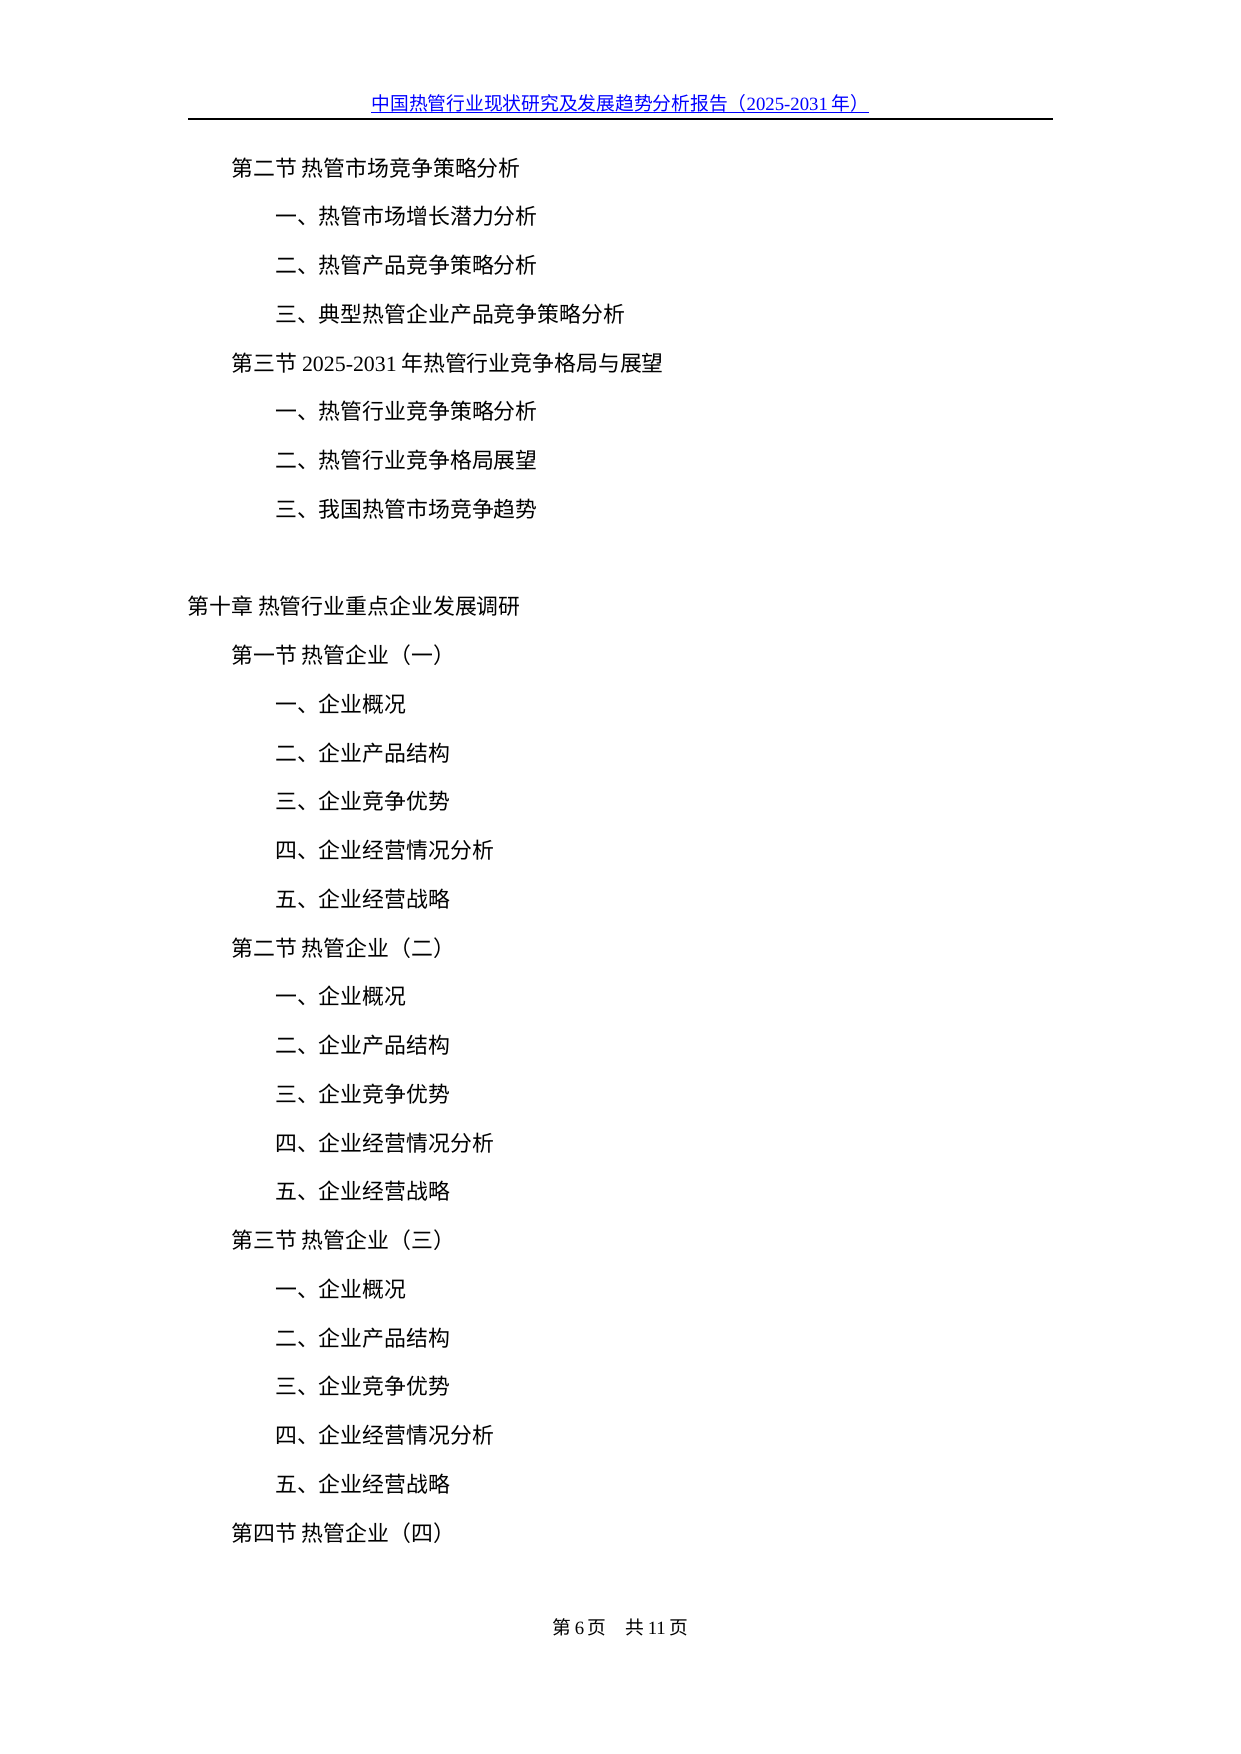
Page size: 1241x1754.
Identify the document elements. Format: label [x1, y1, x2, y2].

text [187, 150, 1053, 1548]
